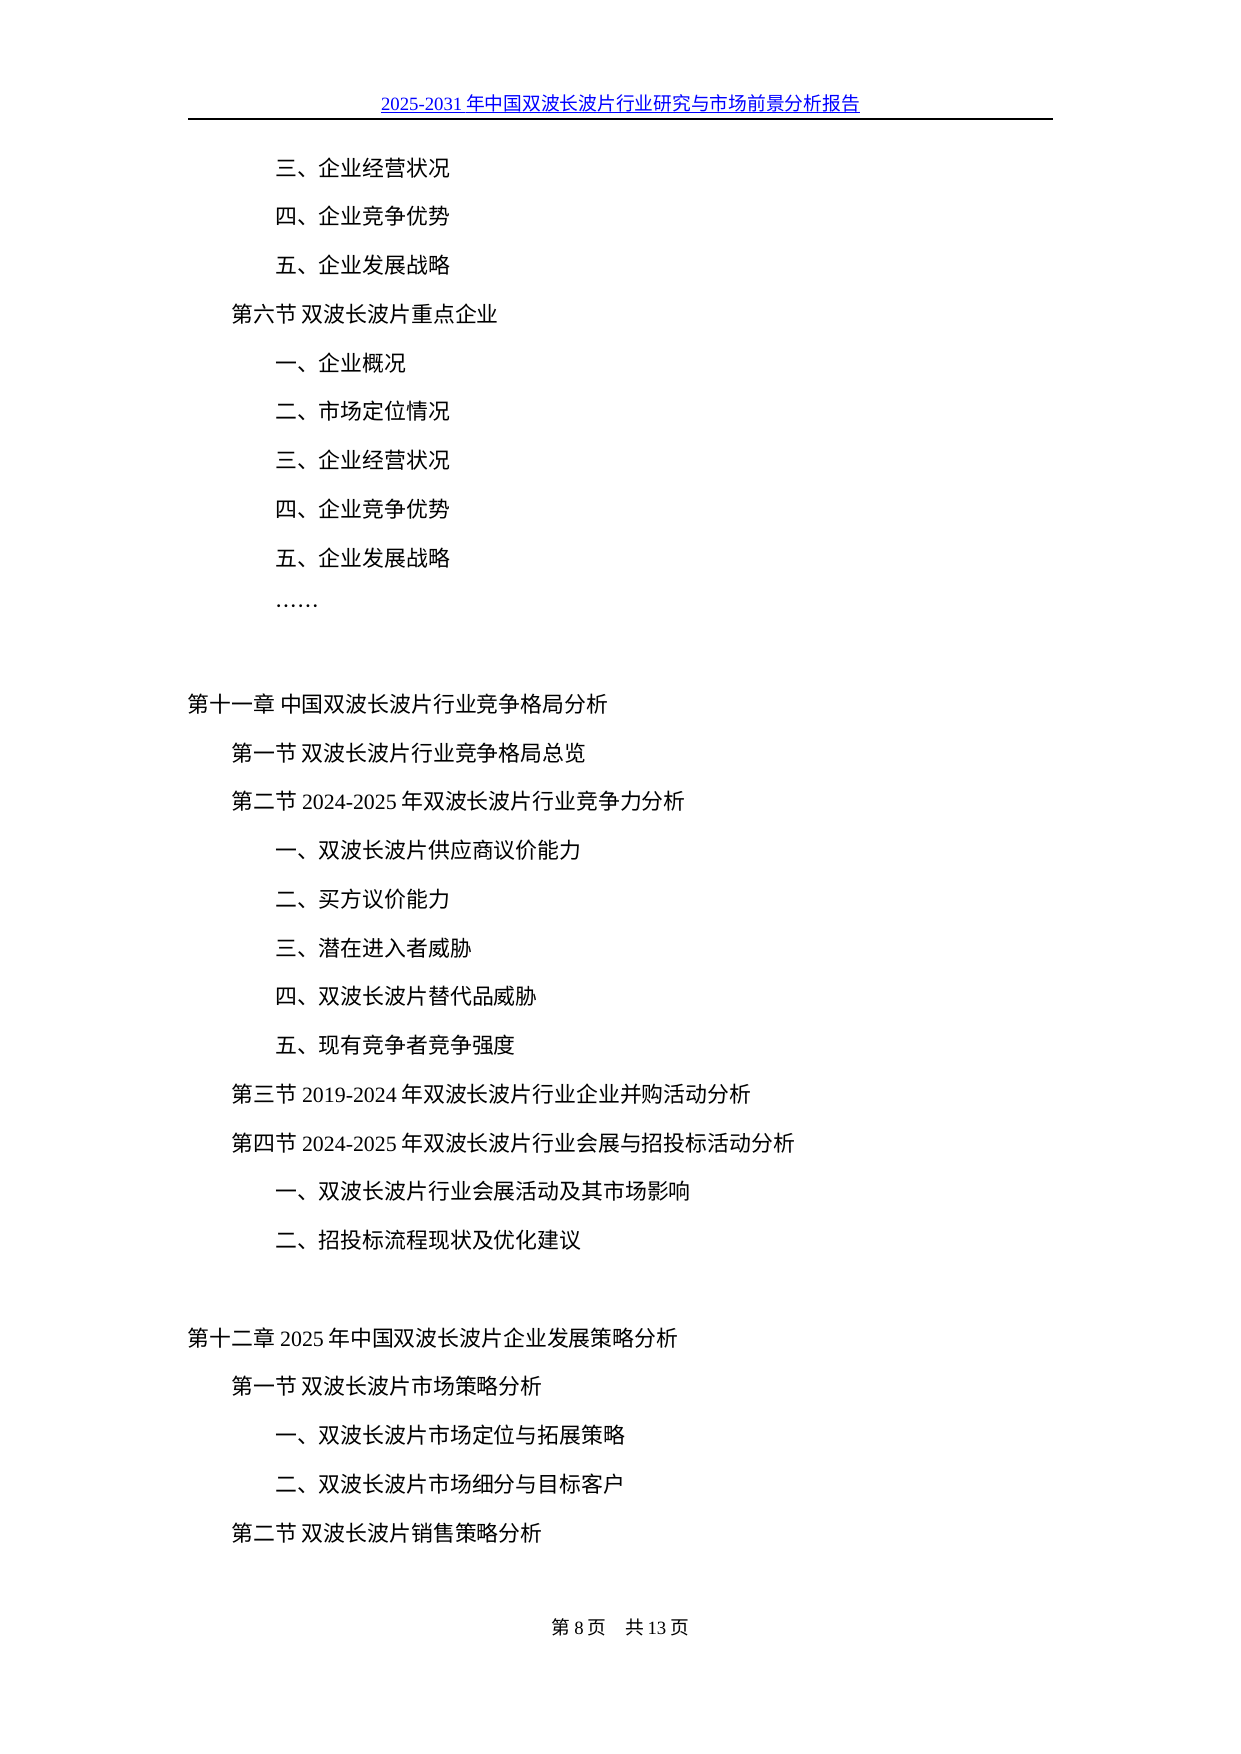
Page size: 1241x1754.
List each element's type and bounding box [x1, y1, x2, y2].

text [187, 150, 1053, 1548]
